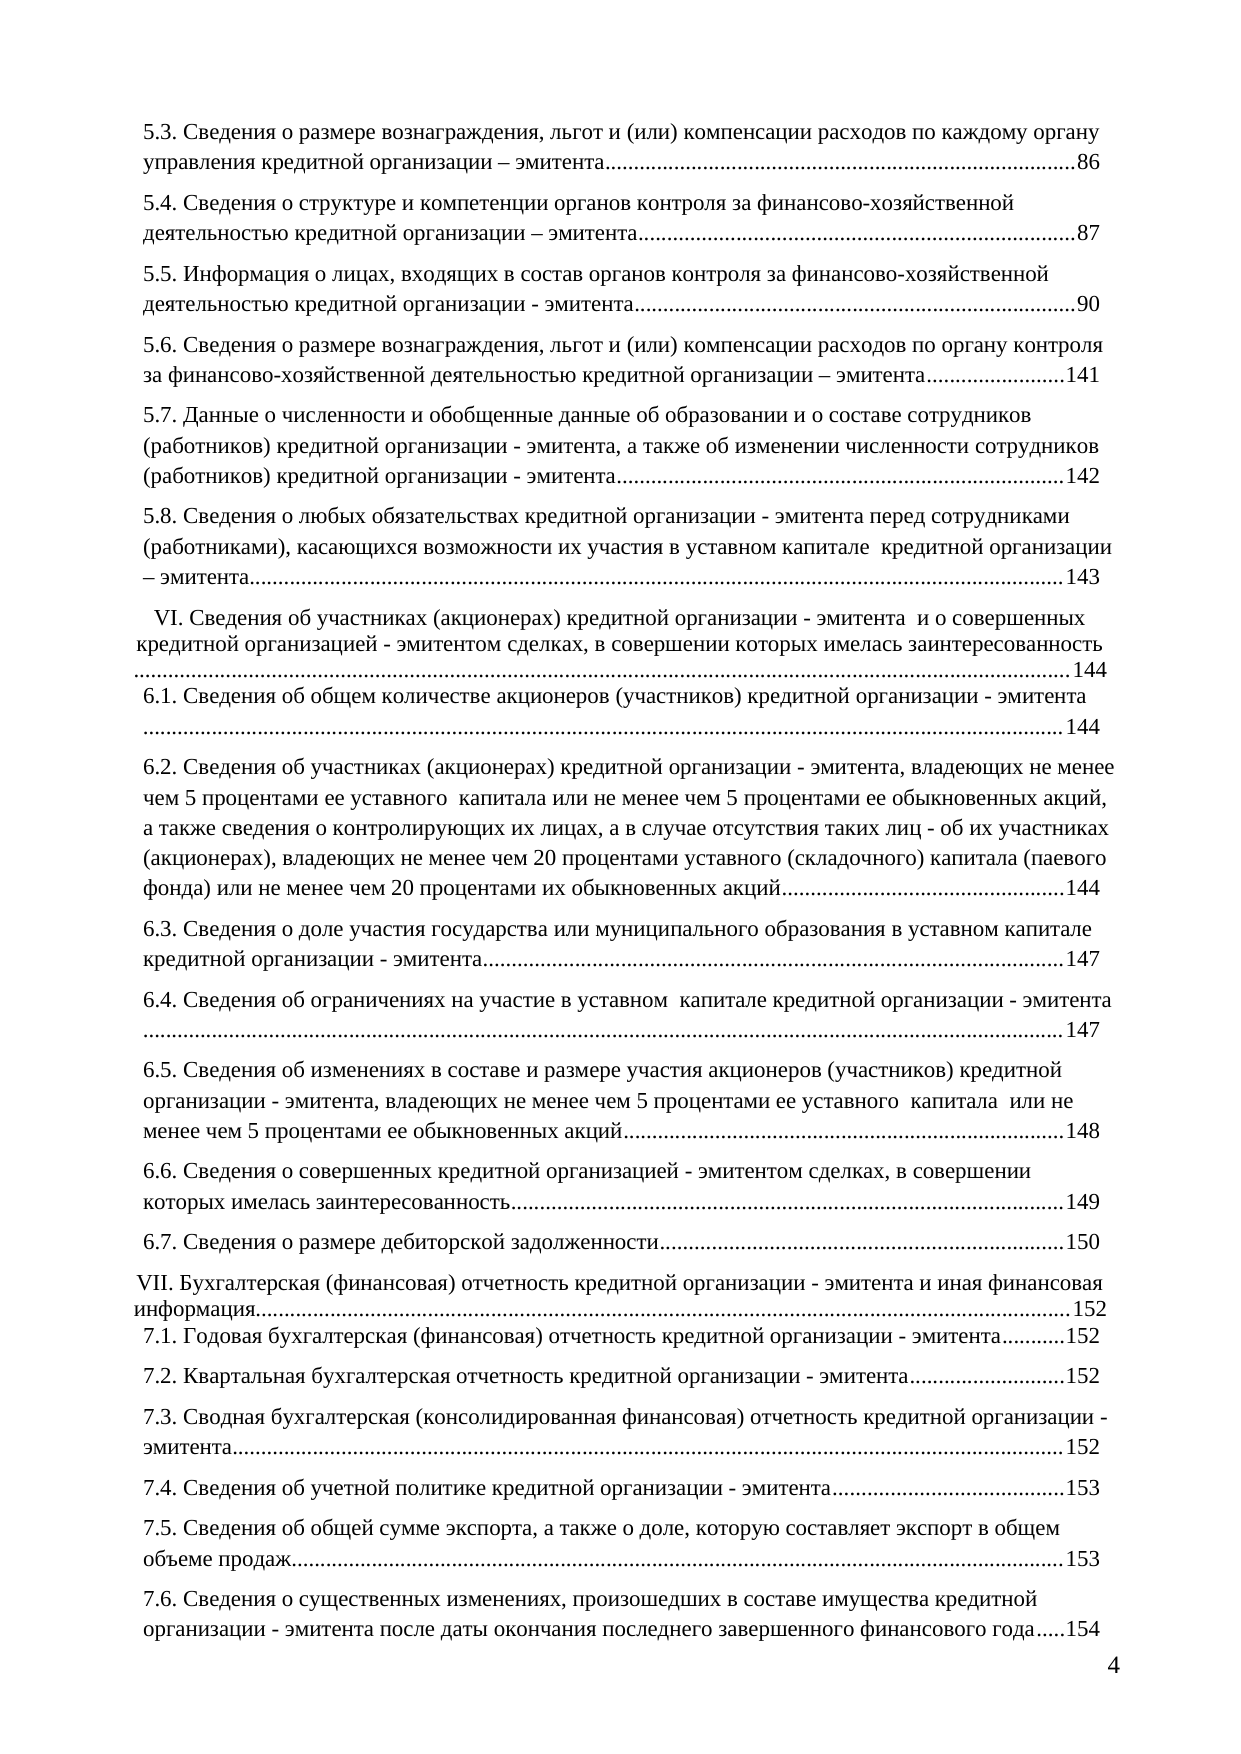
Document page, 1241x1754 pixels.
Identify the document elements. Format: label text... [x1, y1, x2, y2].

text 5.7. Данные о численности и обобщенные данные об образовании и о составе сотрудников (работников) кредитной организации - эмитента, а также об изменении численности сотрудников (работников) кредитной организации - эмитента 142 [143, 401, 1120, 488]
text 6.6. Сведения о совершенных кредитной организацией - эмитентом сделках, в совершении которых имелась заинтересованность 149 [143, 1158, 1120, 1214]
text 7.5. Сведения об общей сумме экспорта, а также о доле, которую составляет экспорт в общем объеме продаж 153 [143, 1514, 1120, 1571]
text VI. Сведения об участниках (акционерах) кредитной организации - эмитента и о совершенных кредитной организацией - эмитентом сделках, в совершении которых имелась заинтересованность 144 [120, 603, 1120, 683]
text 5.6. Сведения о размере вознаграждения, льгот и (или) компенсации расходов по органу контроля за финансово-хозяйственной деятельностью кредитной организации – эмитента 141 [143, 331, 1120, 387]
text 6.4. Сведения об ограничениях на участие в уставном капитале кредитной организации - эмитента 147 [143, 986, 1120, 1042]
text 7.6. Сведения о существенных изменениях, произошедших в составе имущества кредитной организации - эмитента после даты окончания последнего завершенного финансового года 154 [143, 1585, 1120, 1642]
text 7.4. Сведения об учетной политике кредитной организации - эмитента 153 [143, 1474, 1120, 1500]
text 5.4. Сведения о структуре и компетенции органов контроля за финансово-хозяйственной деятельностью кредитной организации – эмитента 87 [143, 189, 1120, 246]
text 7.3. Сводная бухгалтерская (консолидированная финансовая) отчетность кредитной организации - эмитента 152 [143, 1403, 1120, 1459]
text 5.8. Сведения о любых обязательствах кредитной организации - эмитента перед сотрудниками (работниками), касающихся возможности их участия в уставном капитале кредитной организации – эмитента 143 [143, 502, 1120, 589]
text 7.2. Квартальная бухгалтерская отчетность кредитной организации - эмитента 152 [143, 1362, 1120, 1389]
text 5.5. Информация о лицах, входящих в состав органов контроля за финансово-хозяйственной деятельностью кредитной организации - эмитента 90 [143, 260, 1120, 316]
text VII. Бухгалтерская (финансовая) отчетность кредитной организации - эмитента и иная финансовая информация 152 [120, 1269, 1120, 1322]
text 6.7. Сведения о размере дебиторской задолженности 150 [143, 1228, 1120, 1255]
text 5.3. Сведения о размере вознаграждения, льгот и (или) компенсации расходов по каждому органу управления кредитной организации – эмитента 86 [143, 118, 1120, 175]
text 6.5. Сведения об изменениях в составе и размере участия акционеров (участников) кредитной организации - эмитента, владеющих не менее чем 5 процентами ее уставного капитала или не менее чем 5 процентами ее обыкновенных акций 148 [143, 1057, 1120, 1143]
text 6.3. Сведения о доле участия государства или муниципального образования в уставном капитале кредитной организации - эмитента 147 [143, 915, 1120, 971]
text 6.2. Сведения об участниках (акционерах) кредитной организации - эмитента, владеющих не менее чем 5 процентами ее уставного капитала или не менее чем 5 процентами ее обыкновенных акций, а также сведения о контролирующих их лицах, а в случае отсутствия таких лиц - об их участниках (акционерах), владеющих не менее чем 20 процентами уставного (складочного) капитала (паевого фонда) или не менее чем 20 процентами их обыкновенных акций 144 [143, 753, 1120, 901]
text 7.1. Годовая бухгалтерская (финансовая) отчетность кредитной организации - эмитента 152 [143, 1322, 1120, 1348]
text 6.1. Сведения об общем количестве акционеров (участников) кредитной организации - эмитента 144 [143, 683, 1120, 739]
